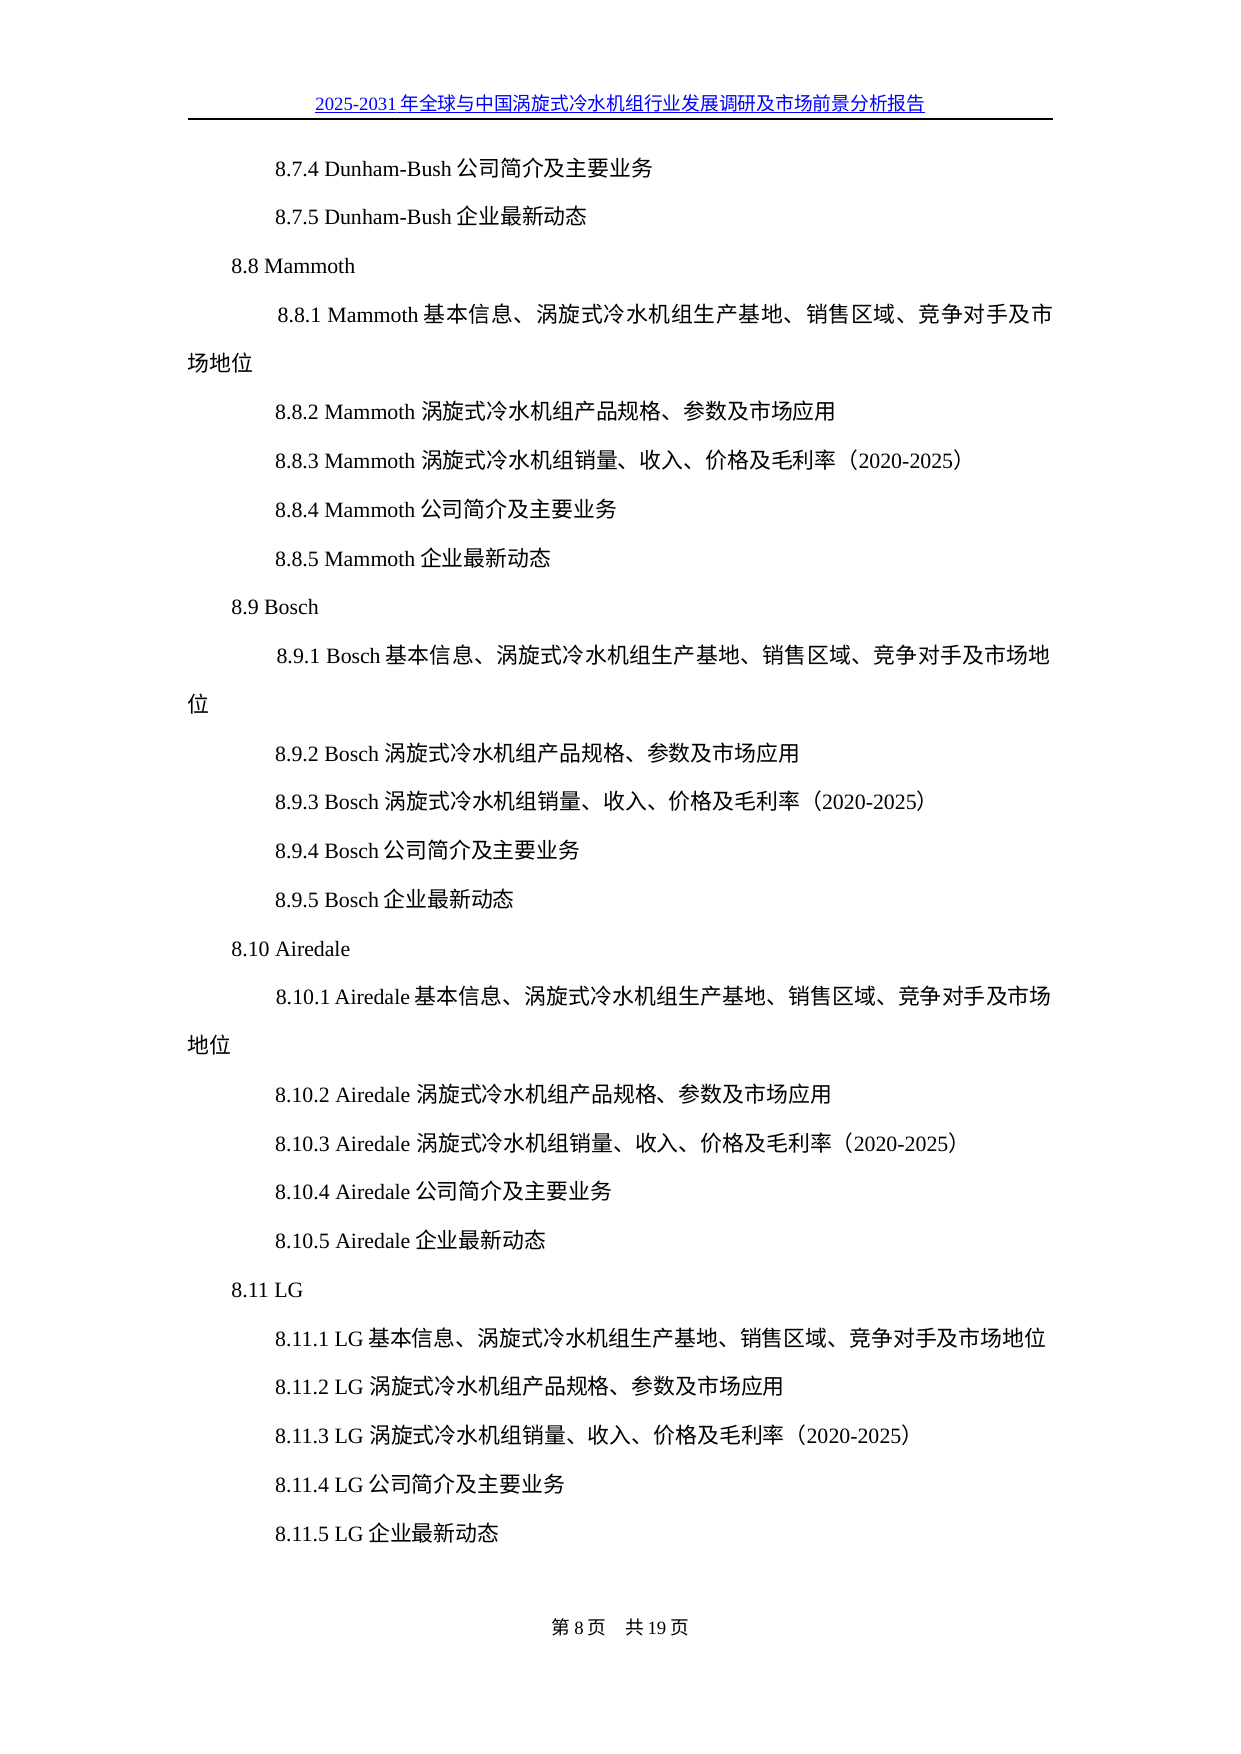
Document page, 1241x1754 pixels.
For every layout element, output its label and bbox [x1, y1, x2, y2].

text [187, 150, 1053, 1548]
